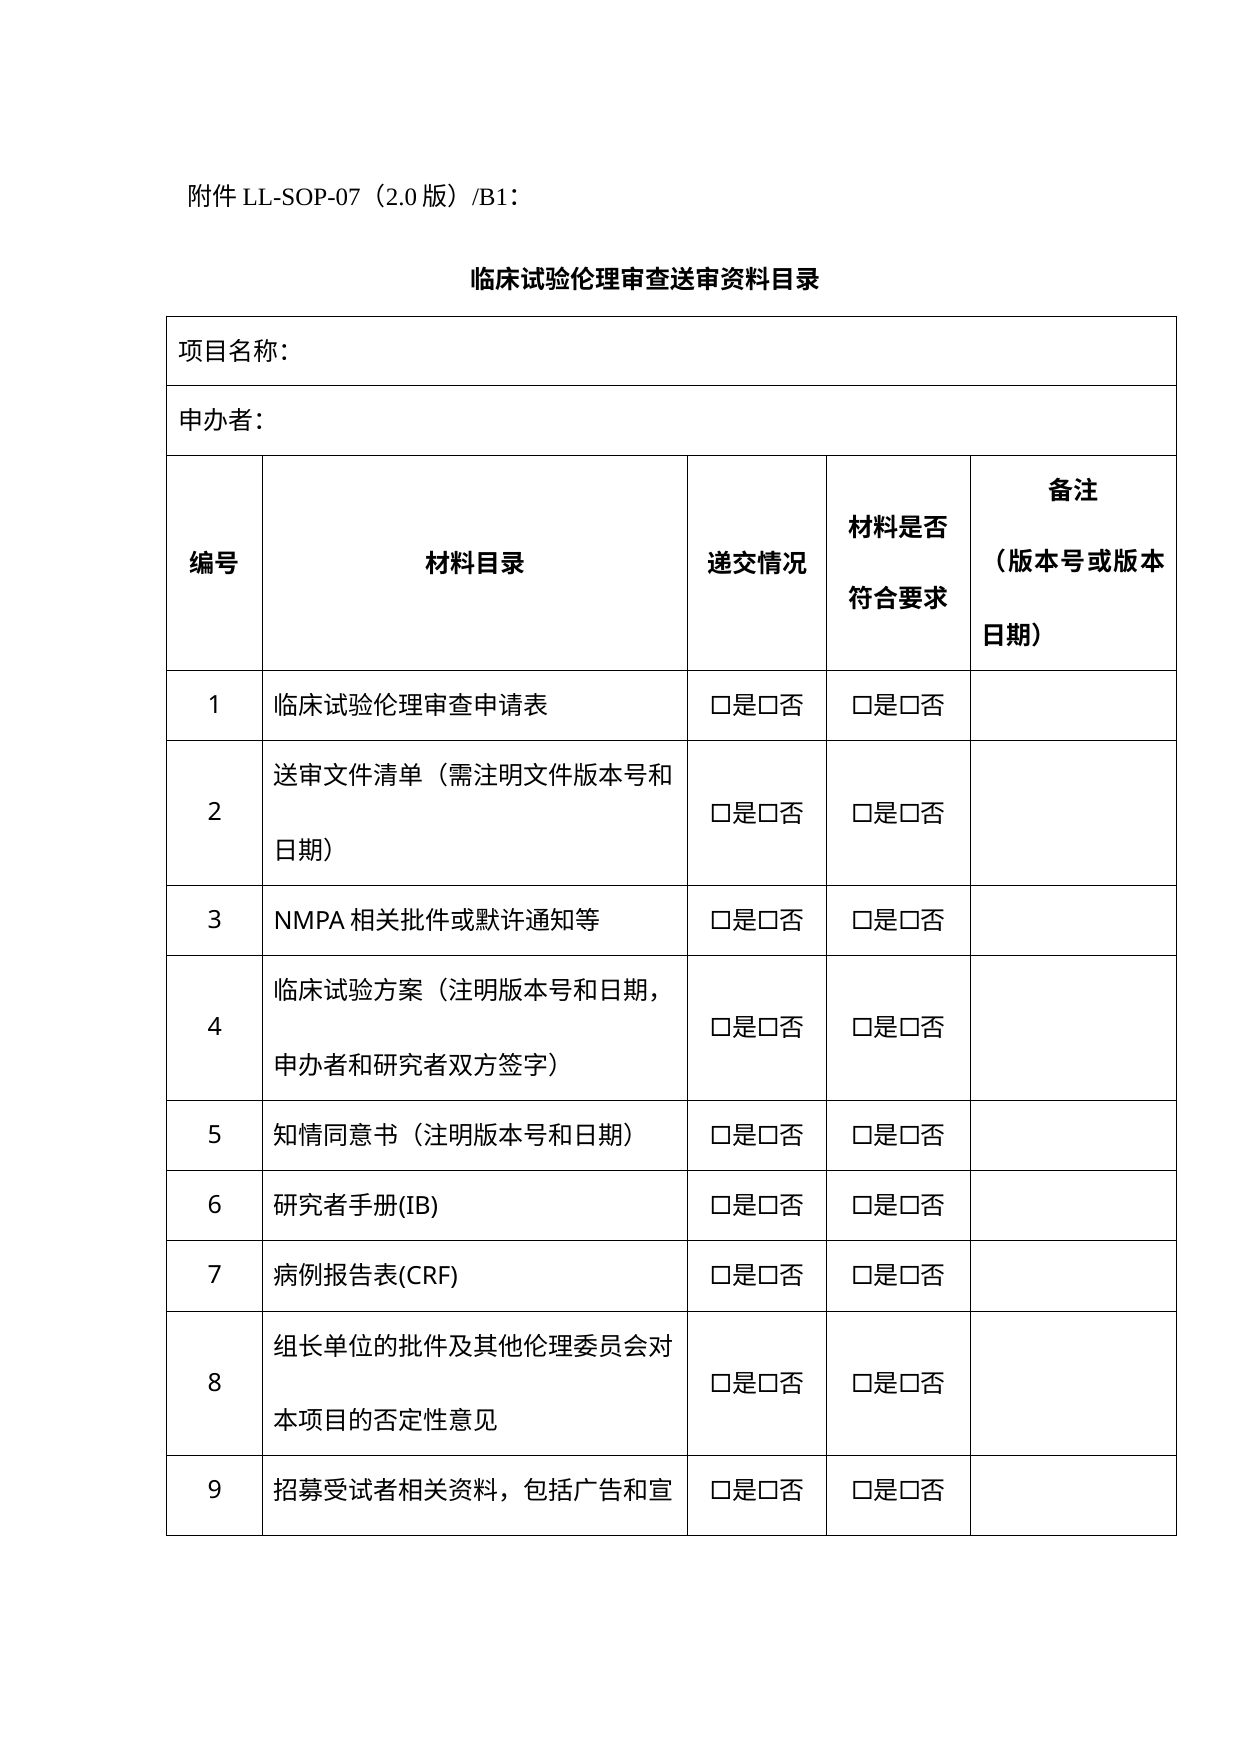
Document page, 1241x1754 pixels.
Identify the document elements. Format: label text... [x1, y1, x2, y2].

table_cell 是否 [827, 1171, 970, 1240]
table_cell 是否 [688, 1171, 826, 1240]
table_cell 是否 [827, 671, 970, 740]
table_cell 5 [167, 1101, 262, 1170]
table_cell 备注 （版本号或版本日期） [971, 456, 1176, 670]
table_cell [971, 886, 1176, 955]
table_cell 是否 [688, 886, 826, 955]
table_cell [971, 1312, 1176, 1455]
table_cell 是否 [688, 1241, 826, 1311]
table_cell 4 [167, 956, 262, 1099]
table_cell 9 [167, 1456, 262, 1534]
table_cell 是否 [827, 741, 970, 885]
table_cell 临床试验伦理审查申请表 [263, 671, 687, 740]
table_cell [971, 1171, 1176, 1240]
table_cell 是否 [827, 956, 970, 1099]
table_cell 组长单位的批件及其他伦理委员会对本项目的否定性意见 [263, 1312, 687, 1455]
table_cell 研究者手册(IB) [263, 1171, 687, 1240]
table_cell 是否 [827, 1312, 970, 1455]
table_cell 8 [167, 1312, 262, 1455]
table_cell 是否 [827, 886, 970, 955]
table_cell [971, 1456, 1176, 1534]
table_cell NMPA相关批件或默许通知等 [263, 886, 687, 955]
table_cell 是否 [688, 1101, 826, 1170]
table_cell [971, 1101, 1176, 1170]
text 附件LL-SOP-07（2.0版）/B1： [187, 162, 1053, 227]
table_cell [971, 956, 1176, 1099]
table_cell 是否 [688, 956, 826, 1099]
table_cell [971, 741, 1176, 885]
table_cell 6 [167, 1171, 262, 1240]
table_cell 7 [167, 1241, 262, 1311]
table_cell 递交情况 [688, 456, 826, 670]
text 临床试验伦理审查送审资料目录 [187, 245, 1053, 310]
table_cell 材料是否 符合要求 [827, 456, 970, 670]
table_cell 送审文件清单（需注明文件版本号和日期） [263, 741, 687, 885]
table_cell 是否 [827, 1456, 970, 1534]
table_cell 编号 [167, 456, 262, 670]
table_cell 是否 [688, 741, 826, 885]
table_cell 是否 [827, 1241, 970, 1311]
table_cell 临床试验方案（注明版本号和日期，申办者和研究者双方签字） [263, 956, 687, 1099]
table_header 项目名称： [167, 317, 1176, 385]
table_cell 材料目录 [263, 456, 687, 670]
table_cell 1 [167, 671, 262, 740]
table_cell [971, 1241, 1176, 1311]
table_cell 是否 [827, 1101, 970, 1170]
table_cell 是否 [688, 1312, 826, 1455]
table_cell 是否 [688, 1456, 826, 1534]
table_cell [263, 1456, 687, 1534]
table_cell 病例报告表(CRF) [263, 1241, 687, 1311]
table_cell 是否 [688, 671, 826, 740]
table_cell 知情同意书（注明版本号和日期） [263, 1101, 687, 1170]
table_cell [971, 671, 1176, 740]
table_cell 3 [167, 886, 262, 955]
table_cell 2 [167, 741, 262, 885]
table_cell 申办者： [167, 386, 1176, 455]
